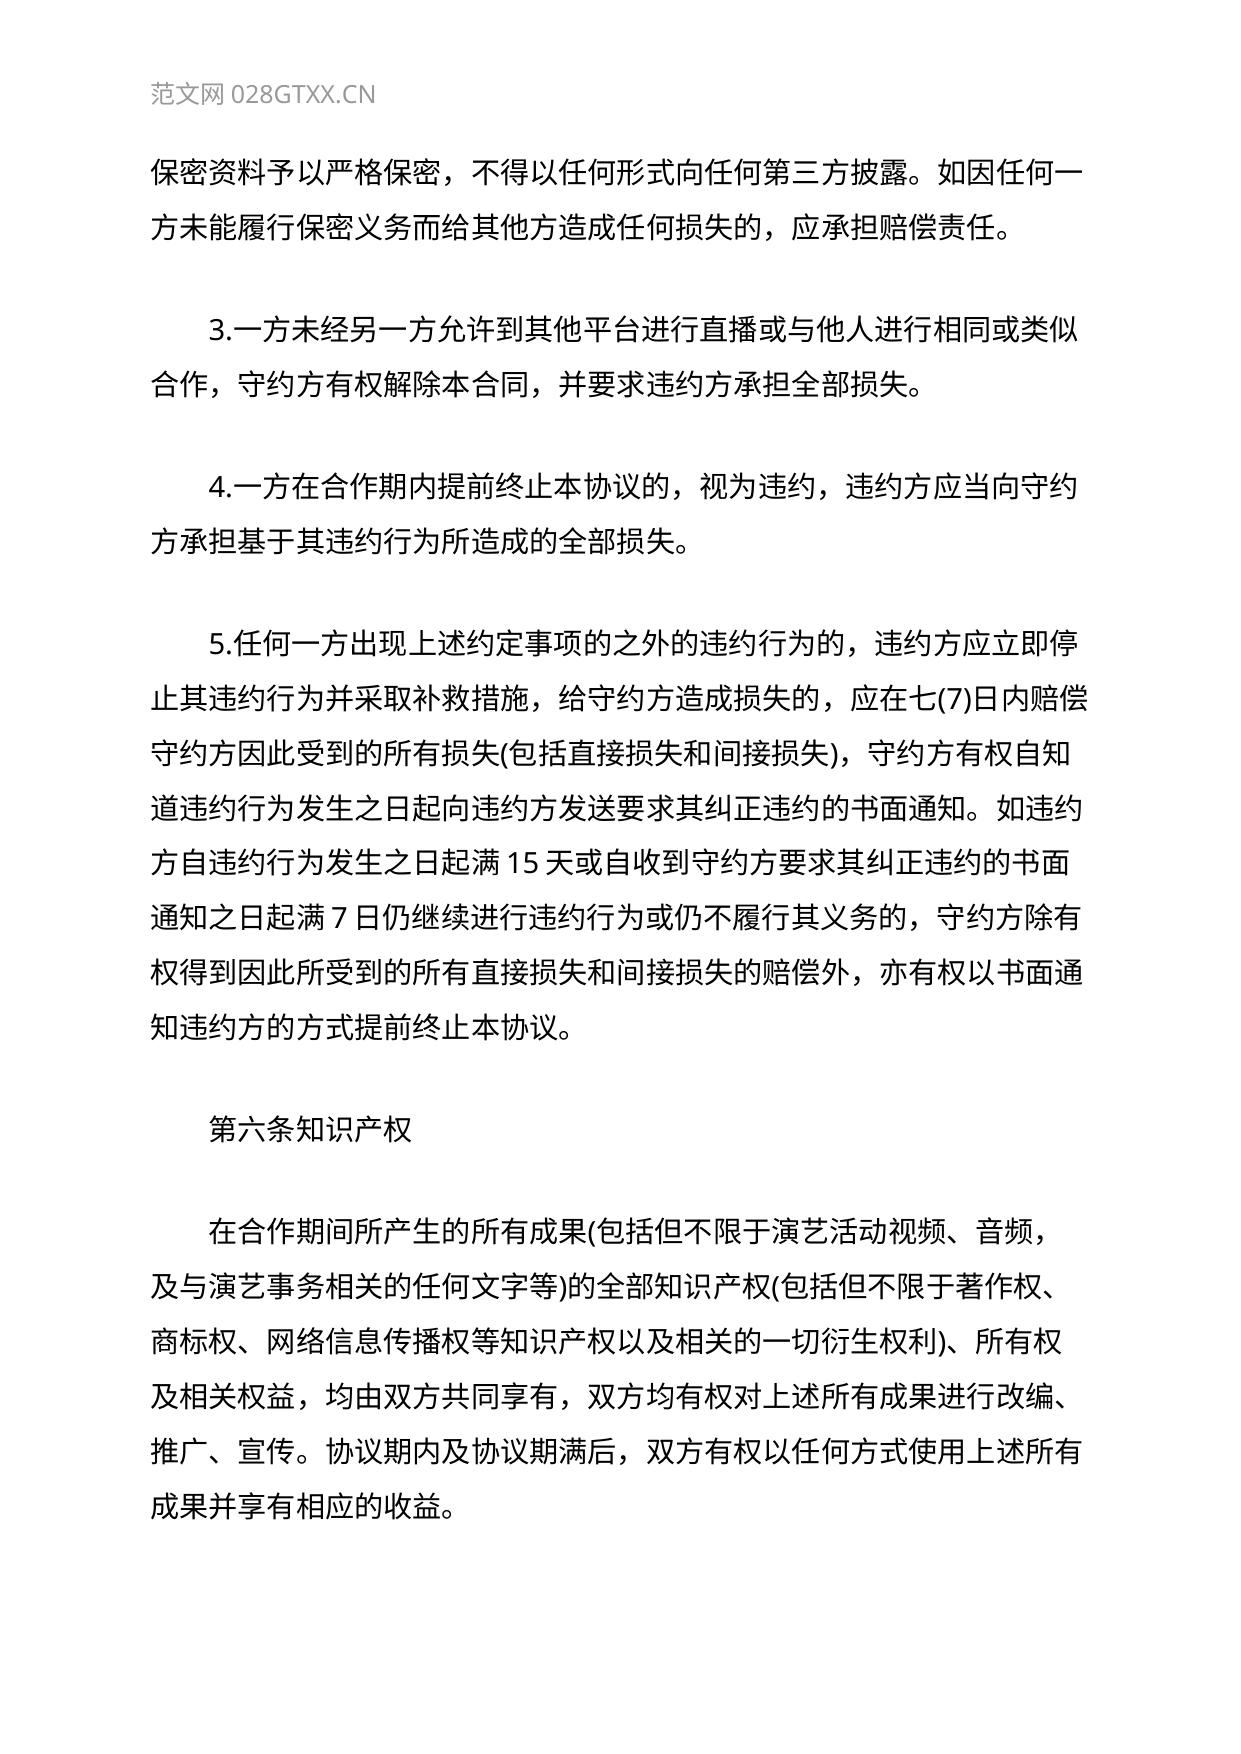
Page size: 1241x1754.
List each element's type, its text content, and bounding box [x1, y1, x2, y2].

text 第六条知识产权 [150, 1107, 1090, 1149]
text 3.一方未经另一方允许到其他平台进行直播或与他人进行相同或类似合作，守约方有权解除本合同，并要求违约方承担全部损失。 [150, 307, 1090, 404]
text 4.一方在合作期内提前终止本协议的，视为违约，违约方应当向守约方承担基于其违约行为所造成的全部损失。 [150, 463, 1090, 561]
text 在合作期间所产生的所有成果(包括但不限于演艺活动视频、音频，及与演艺事务相关的任何文字等)的全部知识产权(包括但不限于著作权、商标权、网络信息传播权等知识产权以及相关的一切衍生权利)、所有权及相关权益，均由双方共同享有，双方均有权对上述所有成果进行改编、推广、宣传。协议期内及协议期满后，双方有权以任何方式使用上述所有成果并享有相应的收益。 [150, 1208, 1090, 1526]
text 5.任何一方出现上述约定事项的之外的违约行为的，违约方应立即停止其违约行为并采取补救措施，给守约方造成损失的，应在七(7)日内赔偿守约方因此受到的所有损失(包括直接损失和间接损失)，守约方有权自知道违约行为发生之日起向违约方发送要求其纠正违约的书面通知。如违约方自违约行为发生之日起满15天或自收到守约方要求其纠正违约的书面通知之日起满7日仍继续进行违约行为或仍不履行其义务的，守约方除有权得到因此所受到的所有直接损失和间接损失的赔偿外，亦有权以书面通知违约方的方式提前终止本协议。 [150, 620, 1090, 1047]
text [150, 150, 1090, 247]
